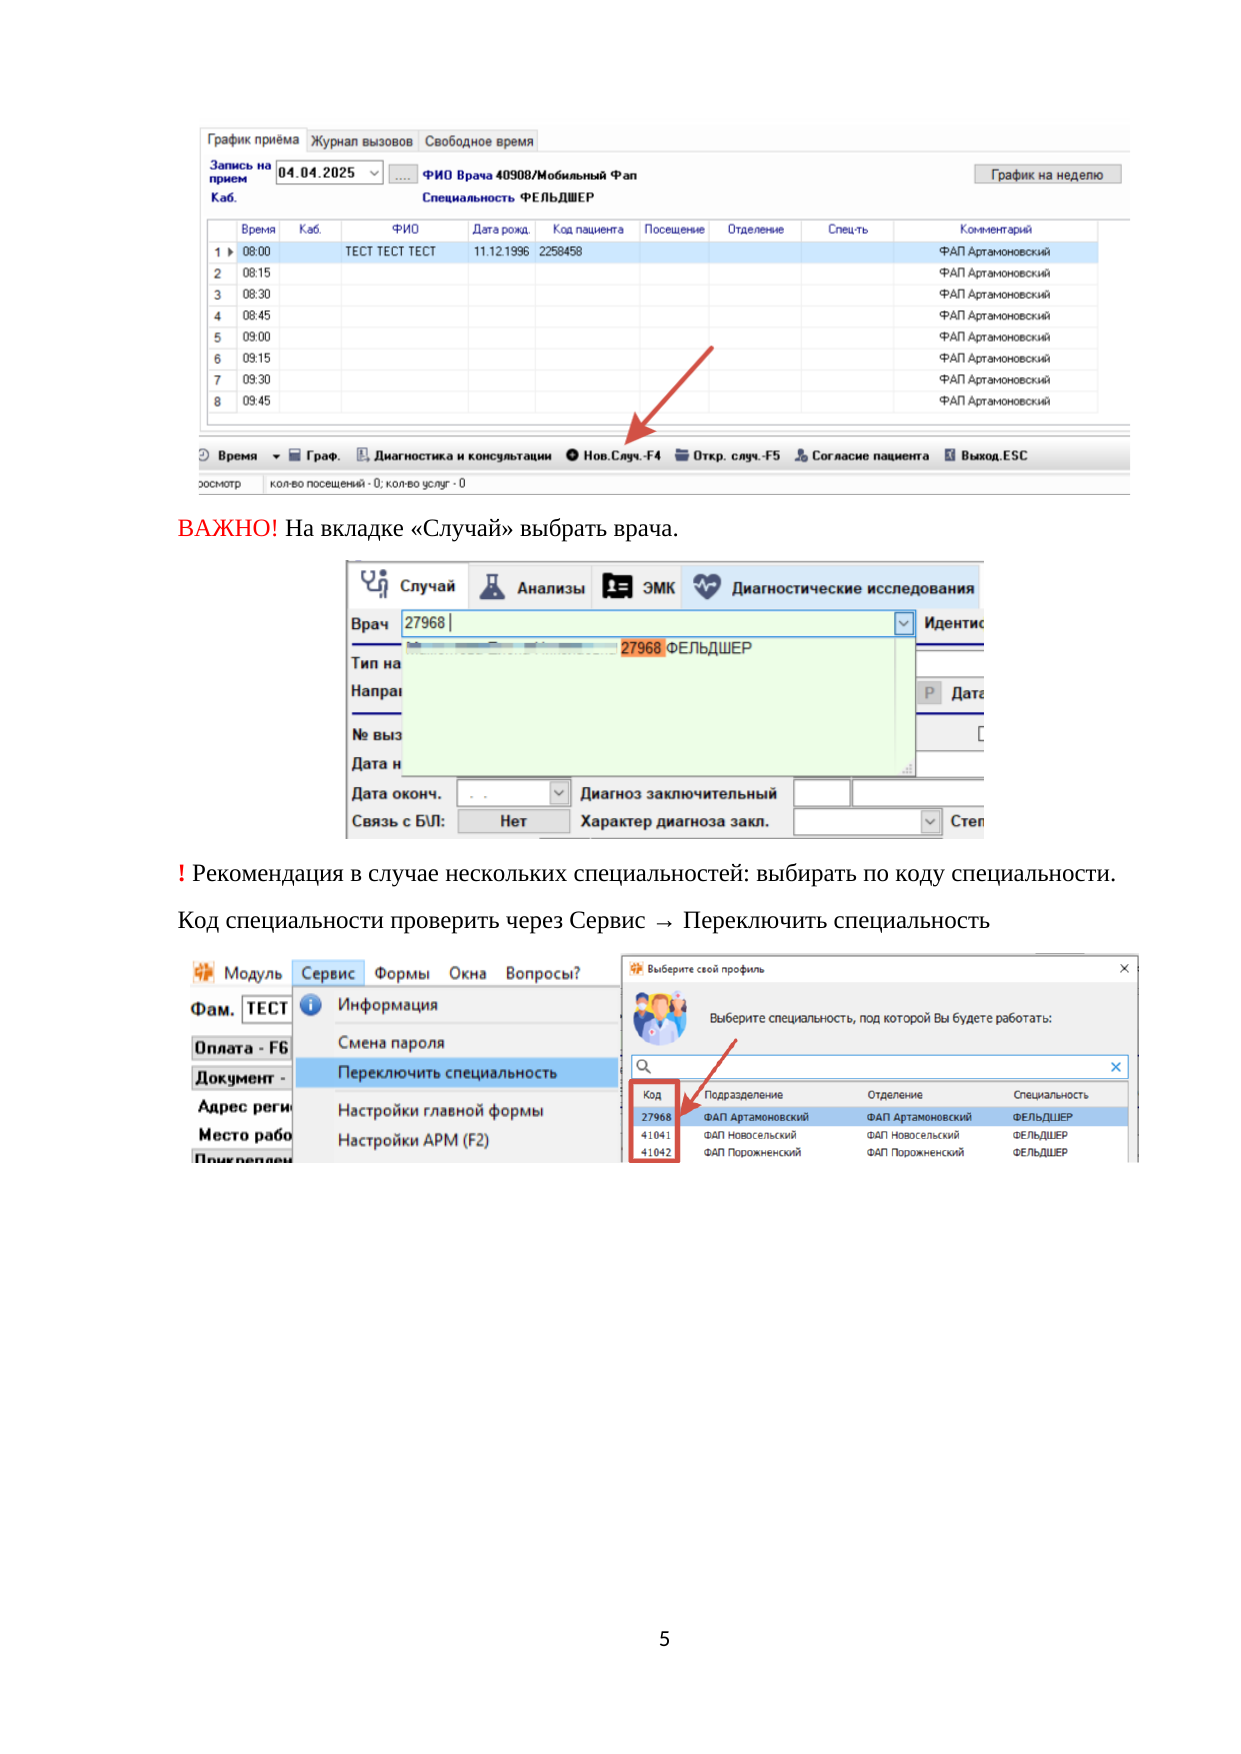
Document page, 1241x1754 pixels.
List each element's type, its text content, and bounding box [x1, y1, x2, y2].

text Код специальности проверить через Сервис → Переключить специальность [177, 905, 1152, 934]
picture [198, 118, 1130, 495]
text ВАЖНО! На вкладке «Случай» выбрать врача. [177, 513, 1152, 542]
text ! Рекомендация в случае нескольких специальностей: выбирать по коду специальности. [177, 858, 1152, 886]
picture [345, 560, 984, 839]
picture [190, 953, 1139, 1163]
